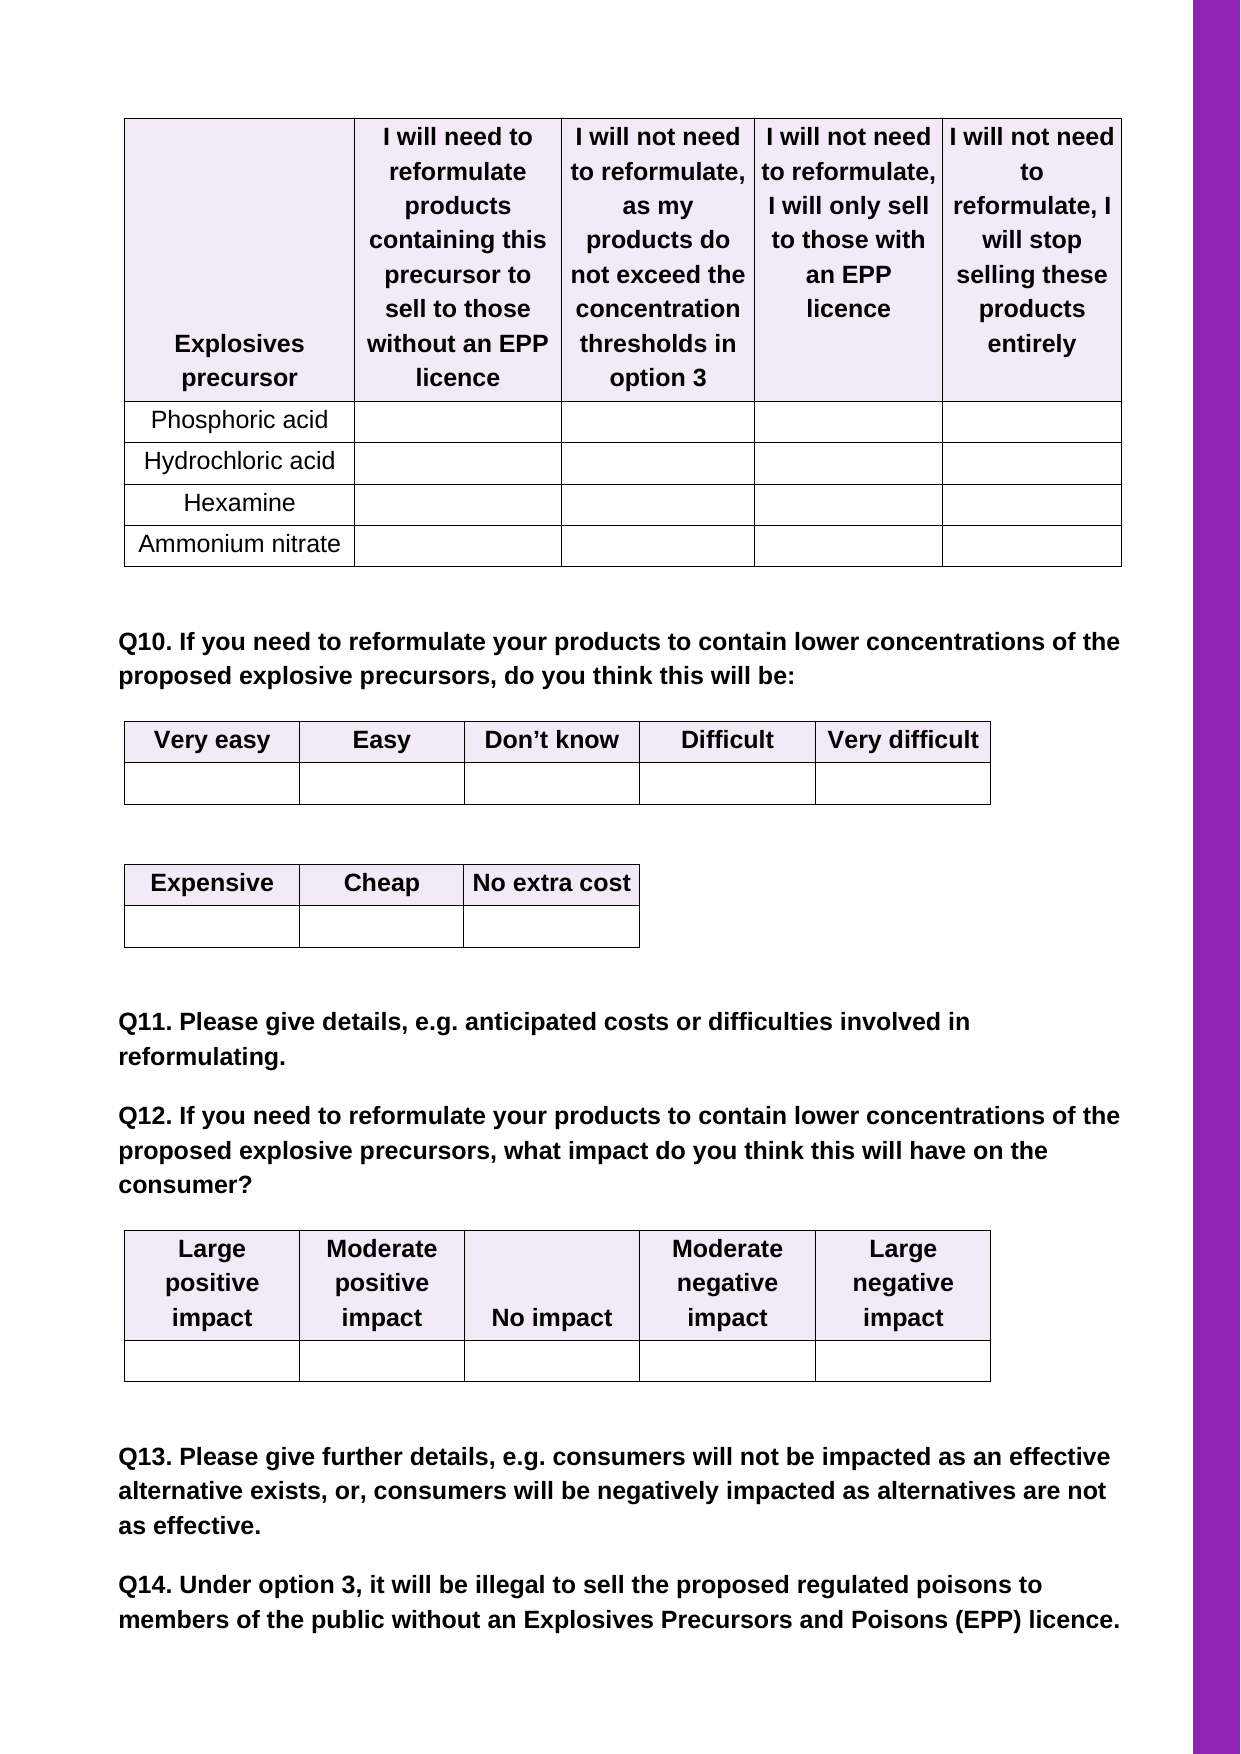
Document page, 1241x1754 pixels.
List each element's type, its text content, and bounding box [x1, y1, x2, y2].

table_cell [755, 443, 942, 483]
table_header No impact [465, 1231, 639, 1340]
table_cell [355, 485, 561, 525]
table_header Don’t know [465, 722, 639, 762]
table_cell Hydrochloric acid [125, 443, 354, 483]
table_cell [465, 763, 639, 803]
table_cell [562, 443, 754, 483]
table_header I will not need to reformulate, as my products do not exceed the concentration thresholds in option 3 [562, 119, 754, 401]
table_header I will not need to reformulate, I will only sell to those with an EPP licence [755, 119, 942, 401]
table_cell [943, 443, 1121, 483]
table_cell [640, 763, 815, 803]
table_cell [943, 402, 1121, 442]
table_cell [125, 906, 299, 947]
text Q11. Please give details, e.g. anticipated costs or difficulties involved in reformulating. [118, 1007, 1122, 1070]
table_cell [943, 526, 1121, 566]
table_header Easy [300, 722, 464, 762]
table_cell [125, 763, 299, 803]
table_header Difficult [640, 722, 815, 762]
table_header Very easy [125, 722, 299, 762]
table_cell [465, 1341, 639, 1381]
table_cell [640, 1341, 815, 1381]
table_header Large negative impact [816, 1231, 990, 1340]
table_cell Hexamine [125, 485, 354, 525]
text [118, 1570, 1122, 1633]
table_cell [943, 485, 1121, 525]
table_cell [816, 763, 990, 803]
table_cell [816, 1341, 990, 1381]
table_header Explosives precursor [125, 119, 354, 401]
table_cell Ammonium nitrate [125, 526, 354, 566]
table_cell [300, 763, 464, 803]
text Q10. If you need to reformulate your products to contain lower concentrations of the proposed explosive precursors, do you think this will be: [118, 627, 1122, 690]
table_cell [355, 526, 561, 566]
table_cell [355, 402, 561, 442]
table_cell [562, 402, 754, 442]
table_cell [755, 402, 942, 442]
text Q12. If you need to reformulate your products to contain lower concentrations of the proposed explosive precursors, what impact do you think this will have on the consumer? [118, 1101, 1122, 1199]
table_cell [355, 443, 561, 483]
table_cell [755, 485, 942, 525]
table_cell [562, 485, 754, 525]
table_cell [300, 906, 463, 947]
table_cell [464, 906, 639, 947]
table_cell [562, 526, 754, 566]
table_header Large positive impact [125, 1231, 299, 1340]
text Q13. Please give further details, e.g. consumers will not be impacted as an effective alternative exists, or, consumers will be negatively impacted as alternatives are not as effective. [118, 1442, 1122, 1539]
table_header Moderate positive impact [300, 1231, 464, 1340]
table_header I will not need to reformulate, I will stop selling these products entirely [943, 119, 1121, 401]
table_header I will need to reformulate products containing this precursor to sell to those without an EPP licence [355, 119, 561, 401]
table_header Moderate negative impact [640, 1231, 815, 1340]
table_header Very difficult [816, 722, 990, 762]
table_header Expensive [125, 865, 299, 905]
table_cell [300, 1341, 464, 1381]
table_cell Phosphoric acid [125, 402, 354, 442]
table_header No extra cost [464, 865, 639, 905]
table_cell [755, 526, 942, 566]
table_cell [125, 1341, 299, 1381]
table_header Cheap [300, 865, 463, 905]
